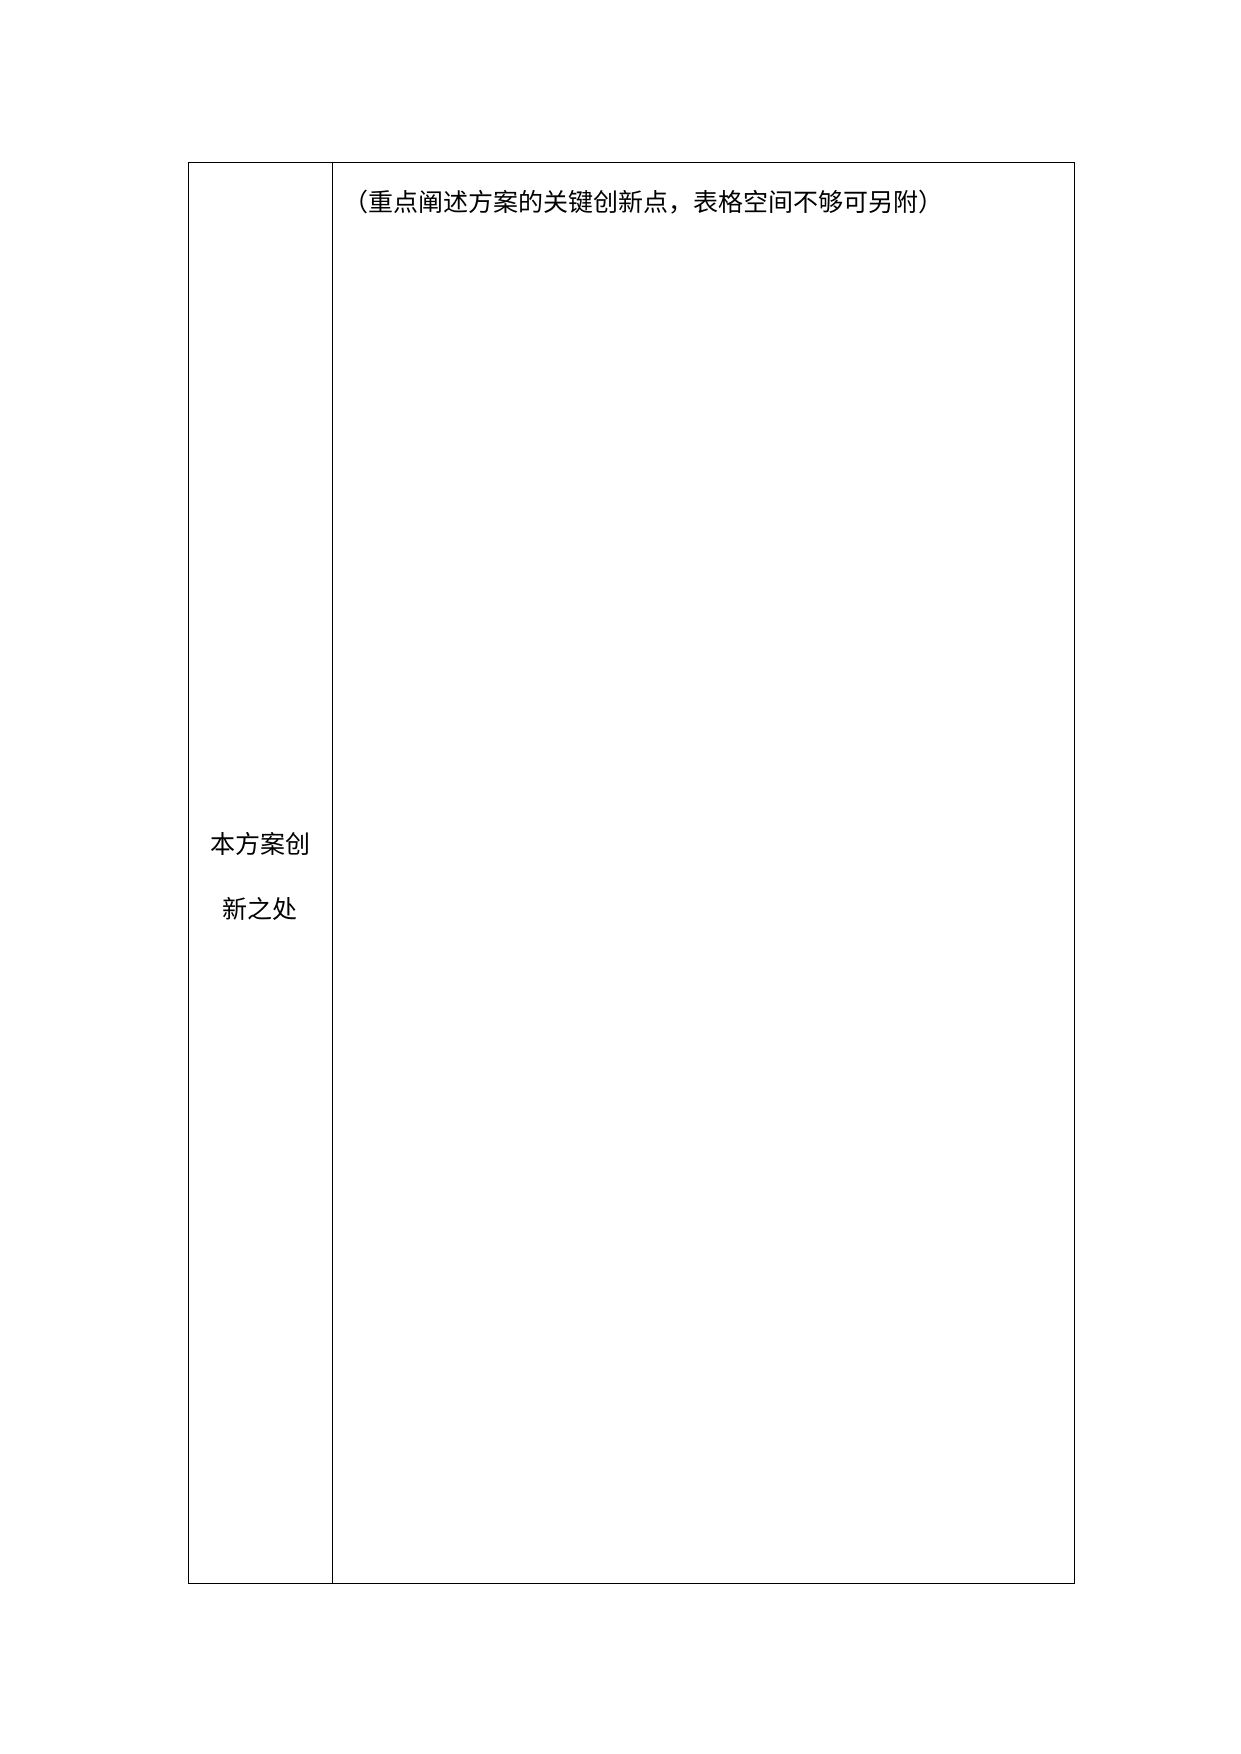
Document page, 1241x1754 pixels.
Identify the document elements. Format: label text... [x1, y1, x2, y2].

table_cell 本方案创新之处 [189, 163, 332, 1583]
table_cell （重点阐述方案的关键创新点，表格空间不够可另附） [333, 163, 1074, 1583]
